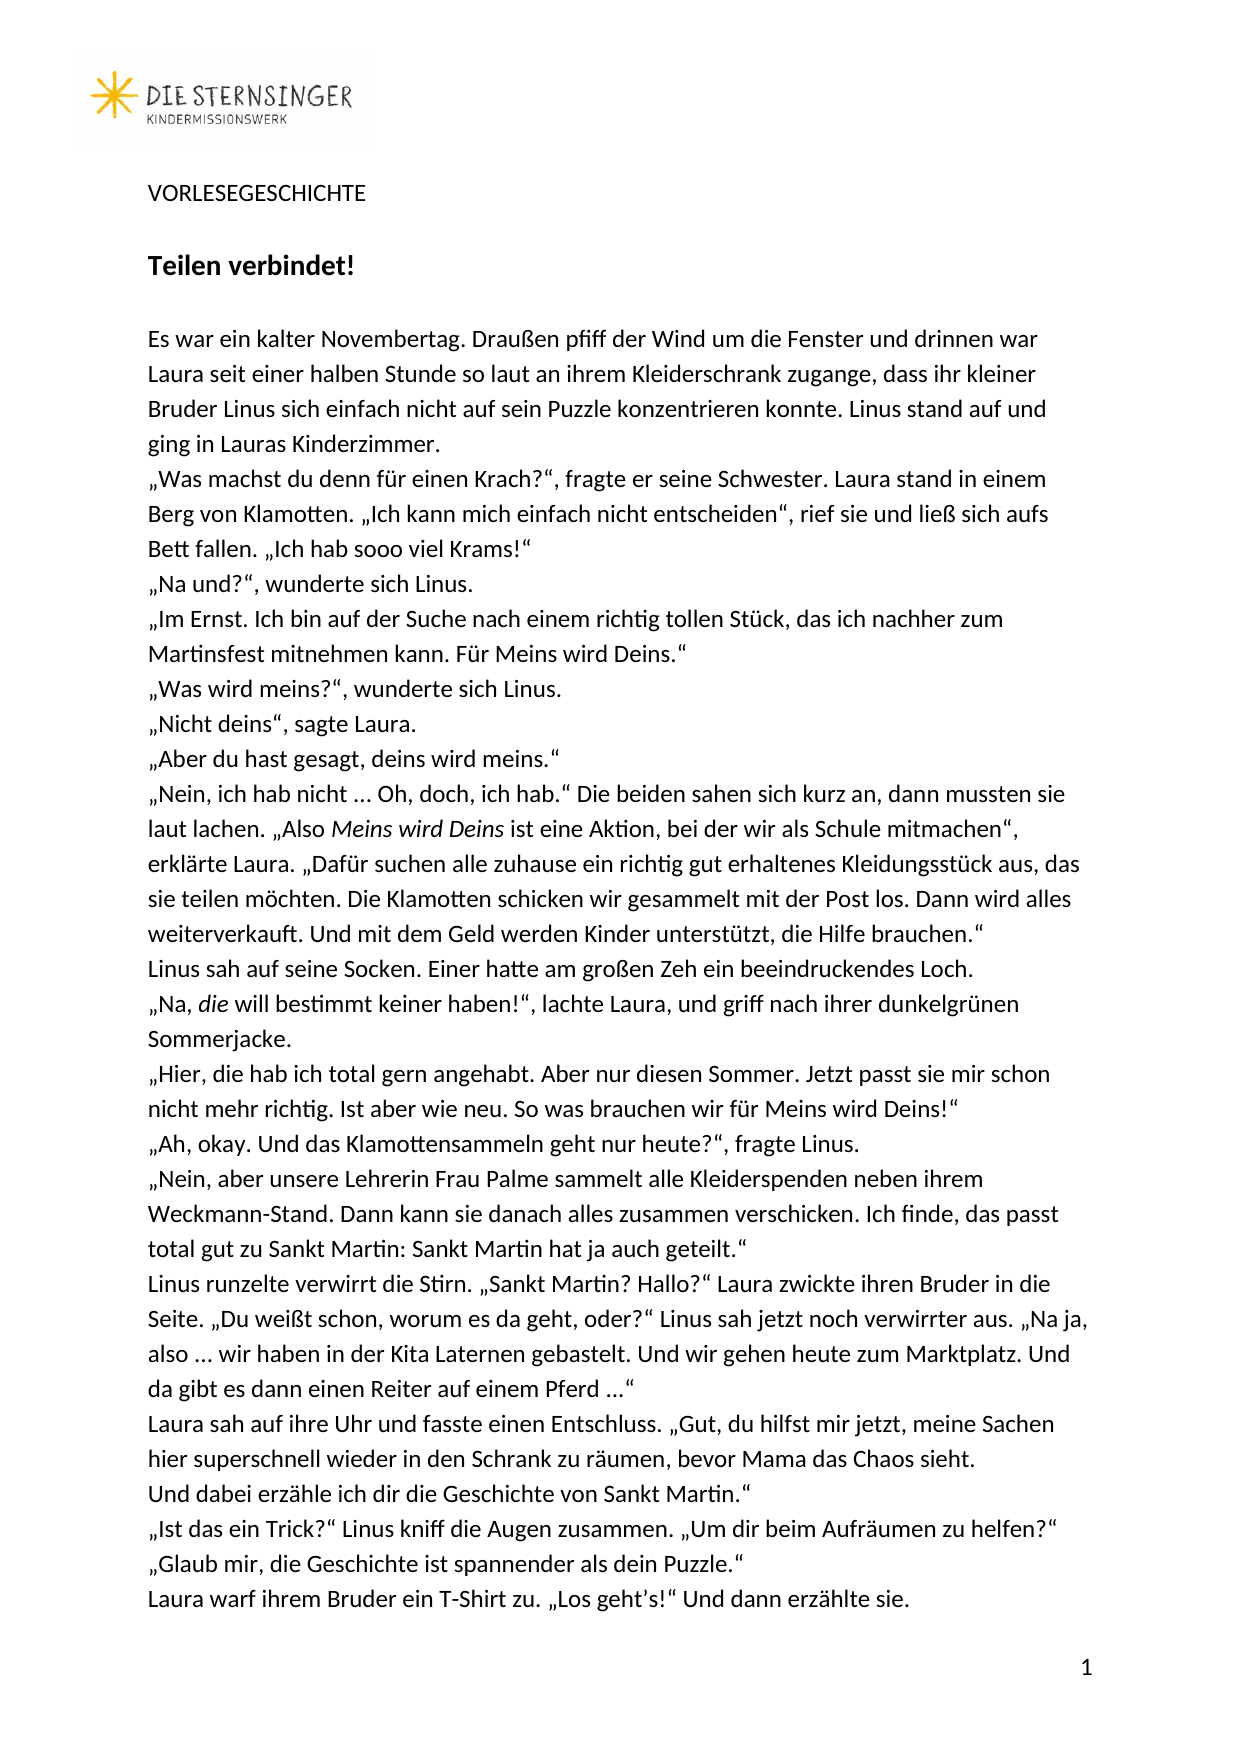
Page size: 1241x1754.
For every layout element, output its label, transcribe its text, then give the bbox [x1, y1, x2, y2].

text Und dabei erzähle ich dir die Geschichte von Sankt Martin.“ [148, 1478, 1093, 1509]
text Es war ein kalter Novembertag. Draußen pfiff der Wind um die Fenster und drinnen war Laura seit einer halben Stunde so laut an ihrem Kleiderschrank zugange, dass ihr kleiner Bruder Linus sich einfach nicht auf sein Puzzle konzentrieren konnte. Linus stand auf und ging in Lauras Kinderzimmer. [148, 323, 1093, 459]
text „Ah, okay. Und das Klamottensammeln geht nur heute?“, fragte Linus. [148, 1128, 1093, 1159]
text Laura warf ihrem Bruder ein T-Shirt zu. „Los geht’s!“ Und dann erzählte sie. [148, 1583, 1093, 1614]
text „Ist das ein Trick?“ Linus kniff die Augen zusammen. „Um dir beim Aufräumen zu helfen?“ „Glaub mir, die Geschichte ist spannender als dein Puzzle.“ [148, 1513, 1093, 1579]
text „Aber du hast gesagt, deins wird meins.“ [148, 743, 1093, 774]
text Laura sah auf ihre Uhr und fasste einen Entschluss. „Gut, du hilfst mir jetzt, meine Sachen hier superschnell wieder in den Schrank zu räumen, bevor Mama das Chaos sieht. [148, 1408, 1093, 1474]
text Teilen verbindet! [148, 247, 1093, 283]
text „Na und?“, wunderte sich Linus. [148, 568, 1093, 599]
picture [72, 53, 375, 148]
text Linus runzelte verwirrt die Stirn. „Sankt Martin? Hallo?“ Laura zwickte ihren Bruder in die Seite. „Du weißt schon, worum es da geht, oder?“ Linus sah jetzt noch verwirrter aus. „Na ja, also ... wir haben in der Kita Laternen gebastelt. Und wir gehen heute zum Marktplatz. Und da gibt es dann einen Reiter auf einem Pferd ...“ [148, 1268, 1093, 1404]
text „Hier, die hab ich total gern angehabt. Aber nur diesen Sommer. Jetzt passt sie mir schon nicht mehr richtig. Ist aber wie neu. So was brauchen wir für Meins wird Deins!“ [148, 1058, 1093, 1124]
text „Nicht deins“, sagte Laura. [148, 708, 1093, 739]
text „Na, die will bestimmt keiner haben!“, lachte Laura, und griff nach ihrer dunkelgrünen Sommerjacke. [148, 988, 1093, 1054]
text „Nein, ich hab nicht ... Oh, doch, ich hab.“ Die beiden sahen sich kurz an, dann mussten sie laut lachen. „Also Meins wird Deins ist eine Aktion, bei der wir als Schule mitmachen“, erklärte Laura. „Dafür suchen alle zuhause ein richtig gut erhaltenes Kleidungsstück aus, das sie teilen möchten. Die Klamotten schicken wir gesammelt mit der Post los. Dann wird alles weiterverkauft. Und mit dem Geld werden Kinder unterstützt, die Hilfe brauchen.“ [148, 778, 1093, 949]
text „Nein, aber unsere Lehrerin Frau Palme sammelt alle Kleiderspenden neben ihrem Weckmann-Stand. Dann kann sie danach alles zusammen verschicken. Ich finde, das passt total gut zu Sankt Martin: Sankt Martin hat ja auch geteilt.“ [148, 1163, 1093, 1264]
text „Was machst du denn für einen Krach?“, fragte er seine Schwester. Laura stand in einem Berg von Klamotten. „Ich kann mich einfach nicht entscheiden“, rief sie und ließ sich aufs Bett fallen. „Ich hab sooo viel Krams!“ [148, 463, 1093, 564]
text „Was wird meins?“, wunderte sich Linus. [148, 673, 1093, 704]
text „Im Ernst. Ich bin auf der Suche nach einem richtig tollen Stück, das ich nachher zum Martinsfest mitnehmen kann. Für Meins wird Deins.“ [148, 603, 1093, 669]
text VORLESEGESCHICHTE [148, 177, 1093, 208]
text Linus sah auf seine Socken. Einer hatte am großen Zeh ein beeindruckendes Loch. [148, 953, 1093, 984]
